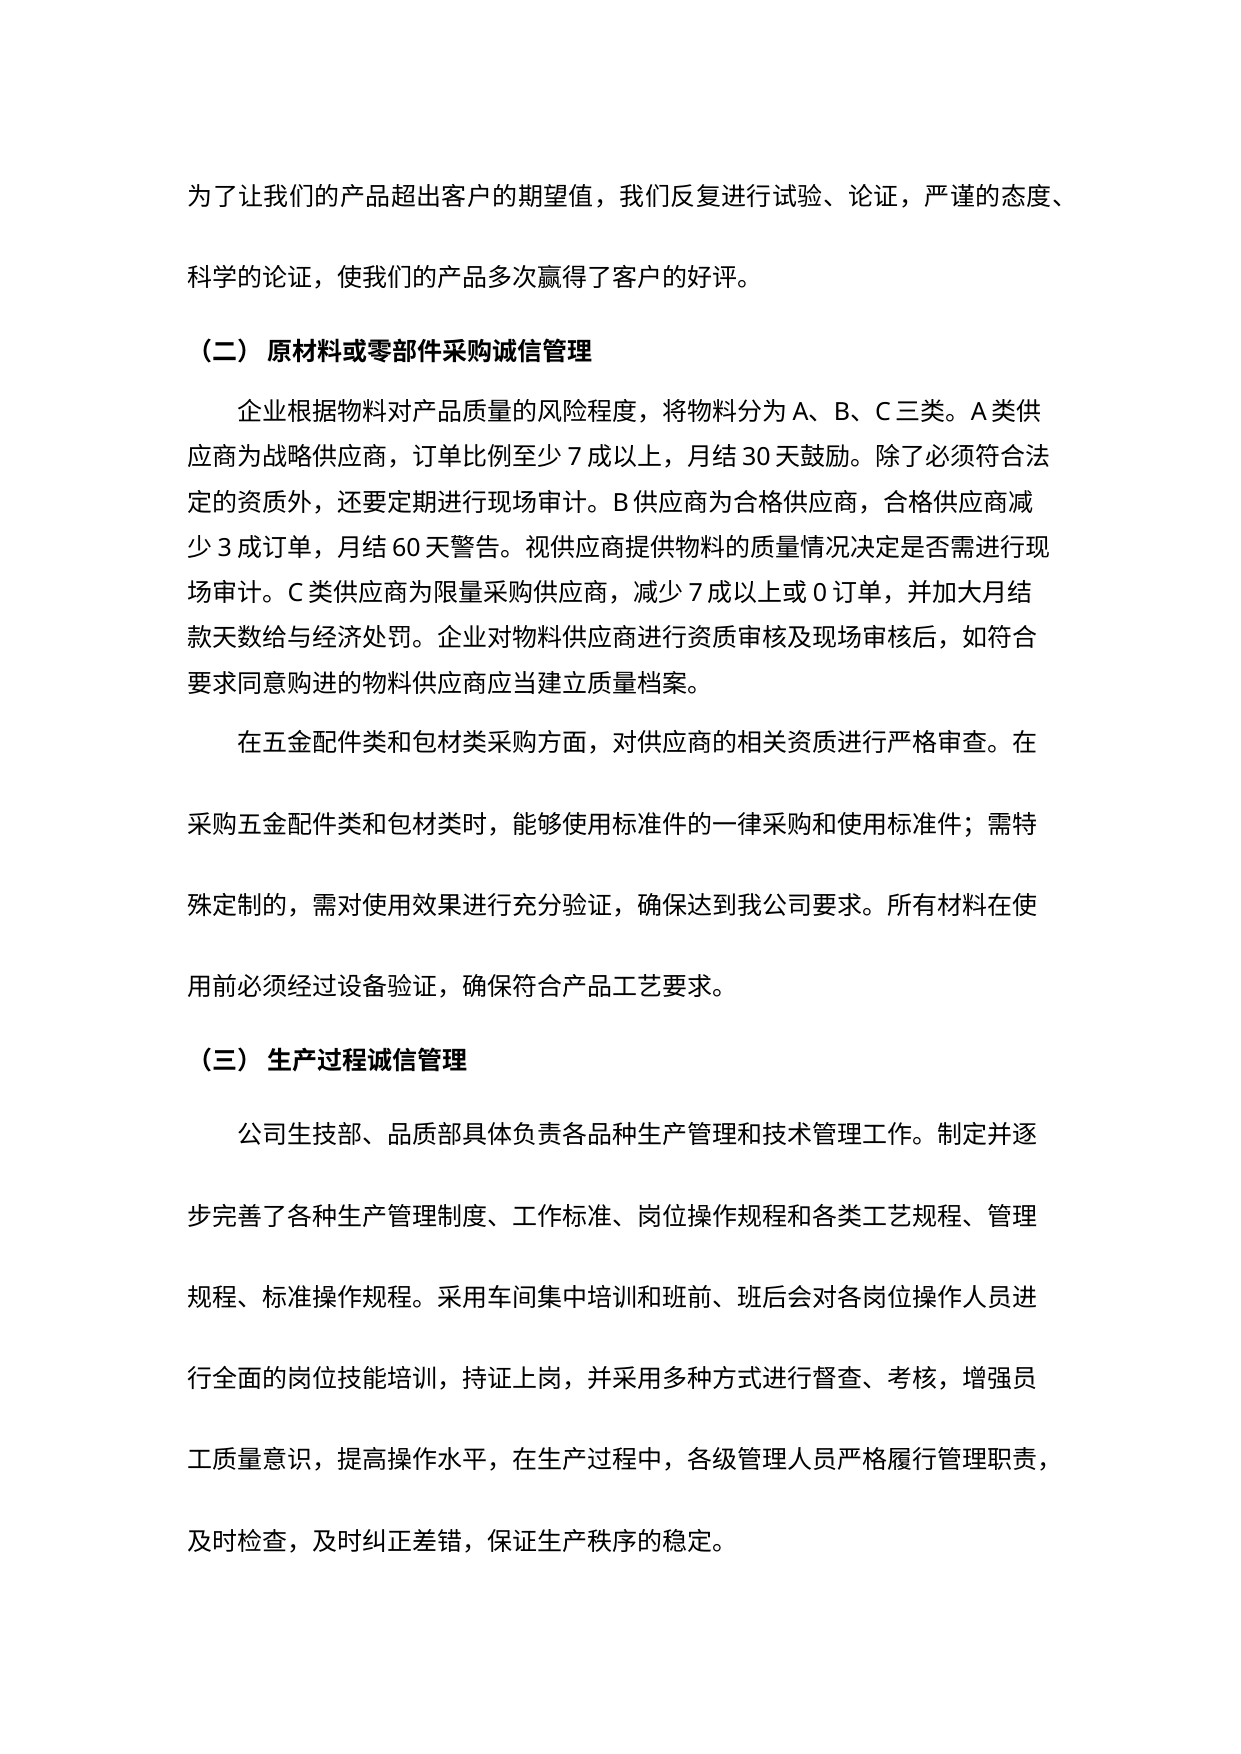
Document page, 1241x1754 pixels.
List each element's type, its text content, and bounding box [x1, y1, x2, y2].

list 原材料或零部件采购诚信管理 [187, 317, 1053, 382]
text 公司生技部、品质部具体负责各品种生产管理和技术管理工作。制定并逐步完善了各种生产管理制度、工作标准、岗位操作规程和各类工艺规程、管理规程、标准操作规程。采用车间集中培训和班前、班后会对各岗位操作人员进行全面的岗位技能培训，持证上岗，并采用多种方式进行督查、考核，增强员工质量意识，提高操作水平，在生产过程中，各级管理人员严格履行管理职责，及时检查，及时纠正差错，保证生产秩序的稳定。 [187, 1100, 1053, 1572]
text 在五金配件类和包材类采购方面，对供应商的相关资质进行严格审查。在采购五金配件类和包材类时，能够使用标准件的一律采购和使用标准件；需特殊定制的，需对使用效果进行充分验证，确保达到我公司要求。所有材料在使用前必须经过设备验证，确保符合产品工艺要求。 [187, 708, 1053, 1017]
list 生产过程诚信管理 [187, 1026, 1053, 1091]
text 企业根据物料对产品质量的风险程度，将物料分为A、B、C三类。A类供应商为战略供应商，订单比例至少7成以上，月结30天鼓励。除了必须符合法定的资质外，还要定期进行现场审计。B供应商为合格供应商，合格供应商减少3成订单，月结60天警告。视供应商提供物料的质量情况决定是否需进行现场审计。C类供应商为限量采购供应商，减少7成以上或0订单，并加大月结款天数给与经济处罚。企业对物料供应商进行资质审核及现场审核后，如符合要求同意购进的物料供应商应当建立质量档案。 [187, 391, 1053, 699]
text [187, 162, 1053, 308]
